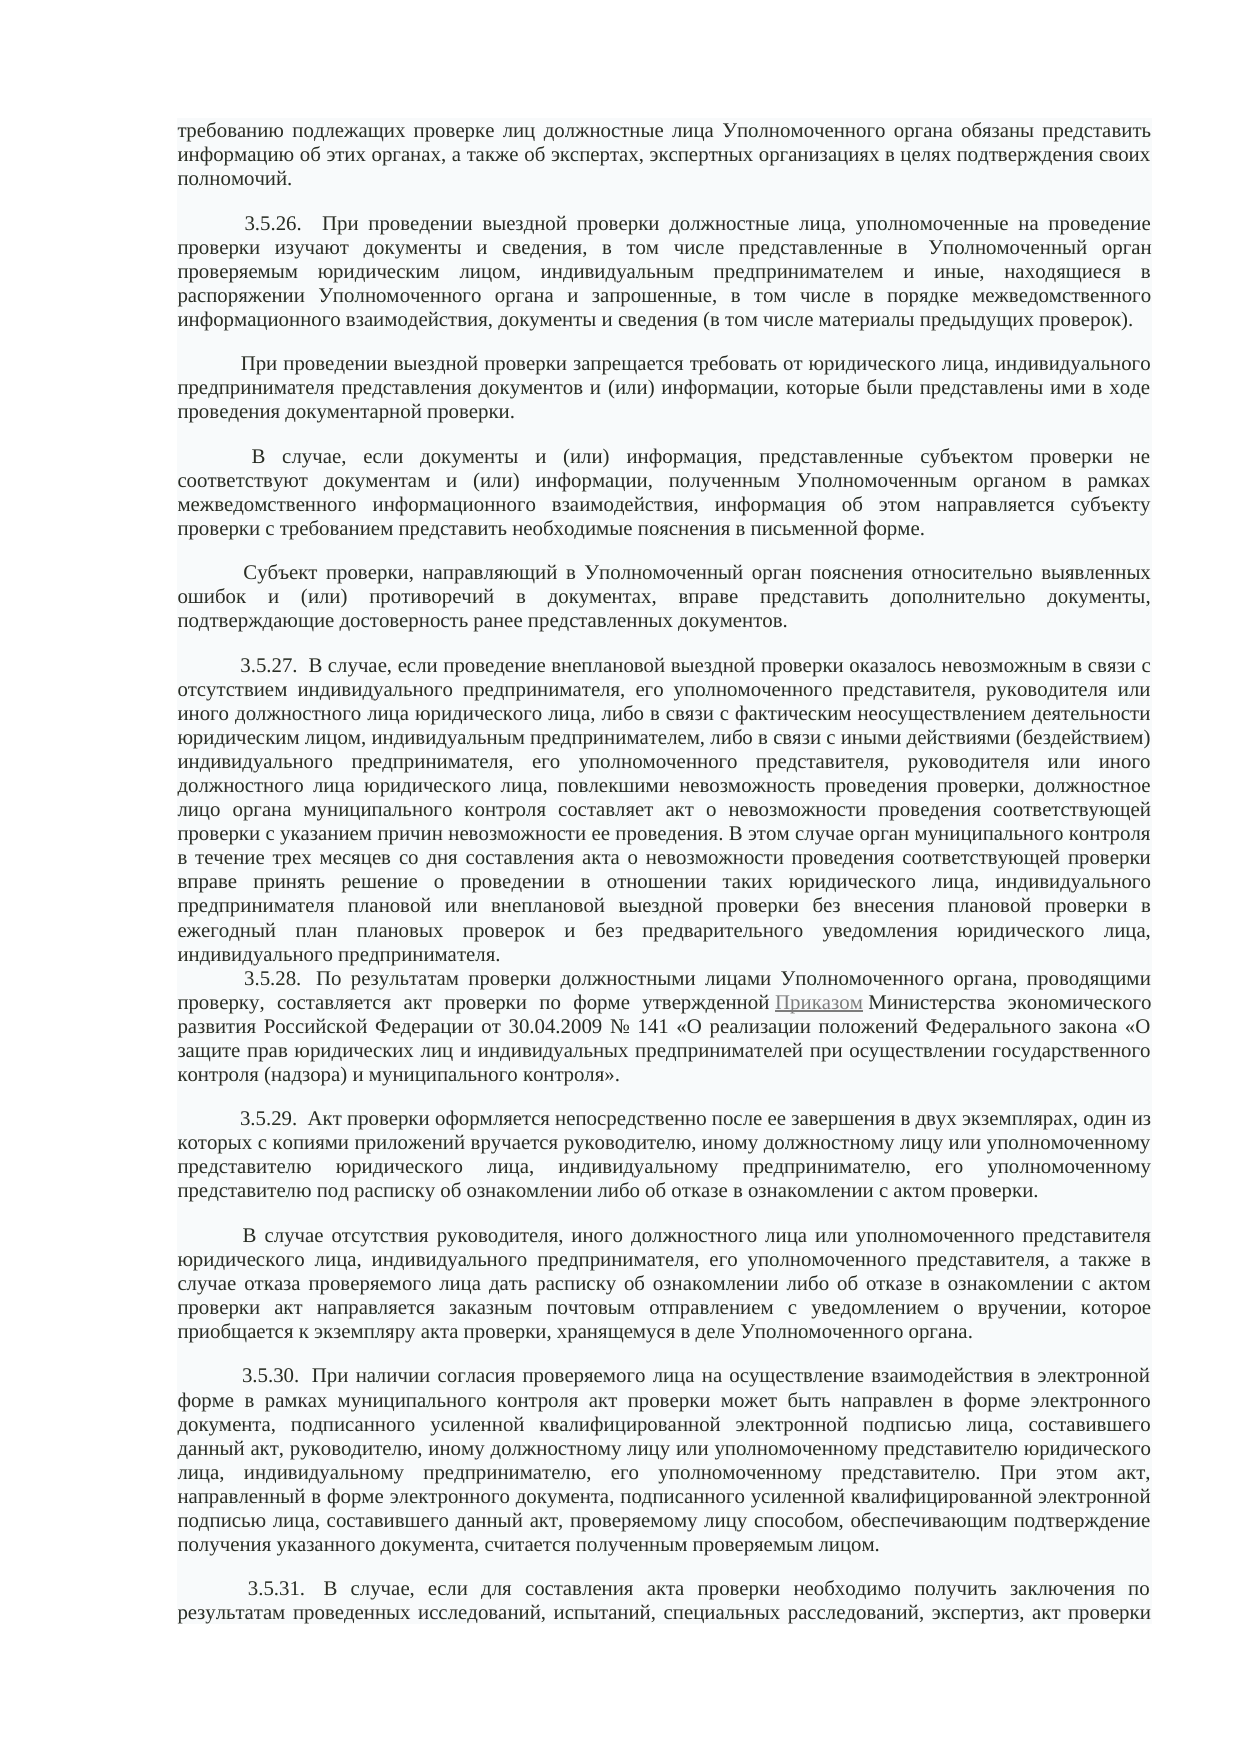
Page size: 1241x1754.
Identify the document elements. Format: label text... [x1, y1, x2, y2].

text В случае отсутствия руководителя, иного должностного лица или уполномоченного представителя юридического лица, индивидуального предпринимателя, его уполномоченного представителя, а также в случае отказа проверяемого лица дать расписку об ознакомлении либо об отказе в ознакомлении с актом проверки акт направляется заказным почтовым отправлением с уведомлением о вручении, которое приобщается к экземпляру акта проверки, хранящемуся в деле Уполномоченного органа. [177, 1223, 1152, 1343]
text 3.5.27. В случае, если проведение внеплановой выездной проверки оказалось невозможным в связи с отсутствием индивидуального предпринимателя, его уполномоченного представителя, руководителя или иного должностного лица юридического лица, либо в связи с фактическим неосуществлением деятельности юридическим лицом, индивидуальным предпринимателем, либо в связи с иными действиями (бездействием) индивидуального предпринимателя, его уполномоченного представителя, руководителя или иного должностного лица юридического лица, повлекшими невозможность проведения проверки, должностное лицо органа муниципального контроля составляет акт о невозможности проведения соответствующей проверки с указанием причин невозможности ее проведения. В этом случае орган муниципального контроля в течение трех месяцев со дня составления акта о невозможности проведения соответствующей проверки вправе принять решение о проведении в отношении таких юридического лица, индивидуального предпринимателя плановой или внеплановой выездной проверки без внесения плановой проверки в ежегодный план плановых проверок и без предварительного уведомления юридического лица, индивидуального предпринимателя. [177, 653, 1152, 966]
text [177, 1576, 1152, 1624]
text В случае, если документы и (или) информация, представленные субъектом проверки не соответствуют документам и (или) информации, полученным Уполномоченным органом в рамках межведомственного информационного взаимодействия, информация об этом направляется субъекту проверки с требованием представить необходимые пояснения в письменной форме. [177, 444, 1152, 540]
text 3.5.28. По результатам проверки должностными лицами Уполномоченного органа, проводящими проверку, составляется акт проверки по форме утвержденной Приказом Министерства экономического развития Российской Федерации от 30.04.2009 № 141 «О реализации положений Федерального закона «О защите прав юридических лиц и индивидуальных предпринимателей при осуществлении государственного контроля (надзора) и муниципального контроля». [177, 966, 1152, 1086]
text 3.5.29. Акт проверки оформляется непосредственно после ее завершения в двух экземплярах, один из которых с копиями приложений вручается руководителю, иному должностному лицу или уполномоченному представителю юридического лица, индивидуальному предпринимателю, его уполномоченному представителю под расписку об ознакомлении либо об отказе в ознакомлении с актом проверки. [177, 1106, 1152, 1202]
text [177, 118, 1152, 190]
text 3.5.26. При проведении выездной проверки должностные лица, уполномоченные на проведение проверки изучают документы и сведения, в том числе представленные в Уполномоченный орган проверяемым юридическим лицом, индивидуальным предпринимателем и иные, находящиеся в распоряжении Уполномоченного органа и запрошенные, в том числе в порядке межведомственного информационного взаимодействия, документы и сведения (в том числе материалы предыдущих проверок). [177, 211, 1152, 331]
text Субъект проверки, направляющий в Уполномоченный орган пояснения относительно выявленных ошибок и (или) противоречий в документах, вправе представить дополнительно документы, подтверждающие достоверность ранее представленных документов. [177, 560, 1152, 632]
text 3.5.30. При наличии согласия проверяемого лица на осуществление взаимодействия в электронной форме в рамках муниципального контроля акт проверки может быть направлен в форме электронного документа, подписанного усиленной квалифицированной электронной подписью лица, составившего данный акт, руководителю, иному должностному лицу или уполномоченному представителю юридического лица, индивидуальному предпринимателю, его уполномоченному представителю. При этом акт, направленный в форме электронного документа, подписанного усиленной квалифицированной электронной подписью лица, составившего данный акт, проверяемому лицу способом, обеспечивающим подтверждение получения указанного документа, считается полученным проверяемым лицом. [177, 1363, 1152, 1556]
text При проведении выездной проверки запрещается требовать от юридического лица, индивидуального предпринимателя представления документов и (или) информации, которые были представлены ими в ходе проведения документарной проверки. [177, 351, 1152, 423]
